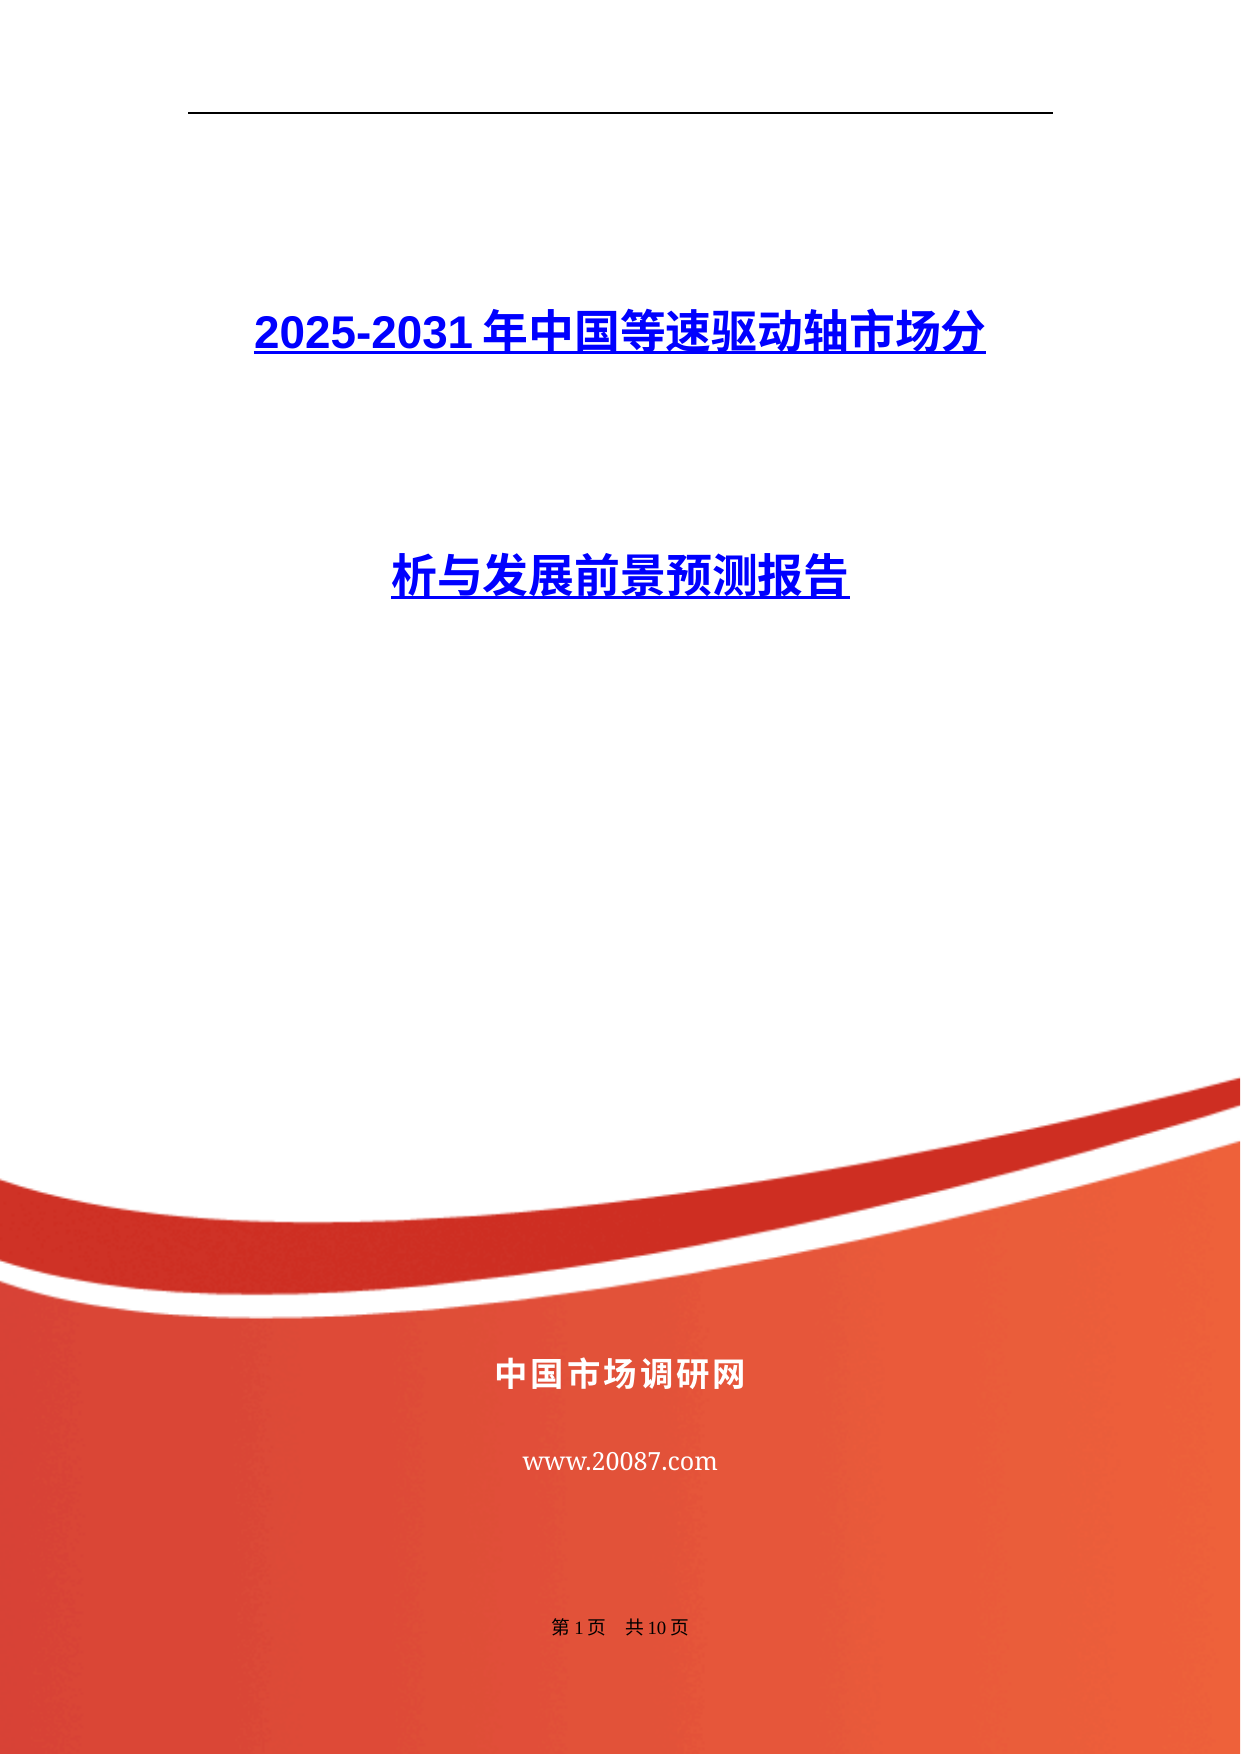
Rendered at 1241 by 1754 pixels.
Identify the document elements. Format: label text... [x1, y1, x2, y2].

table_header 2025-2031年中国等速驱动轴市场分析与发展前景预测报告 [188, 207, 1053, 773]
text www.20087.com [187, 1428, 1053, 1493]
subtitle 中国市场调研网 [187, 1339, 1053, 1404]
picture [0, 1006, 1241, 1754]
